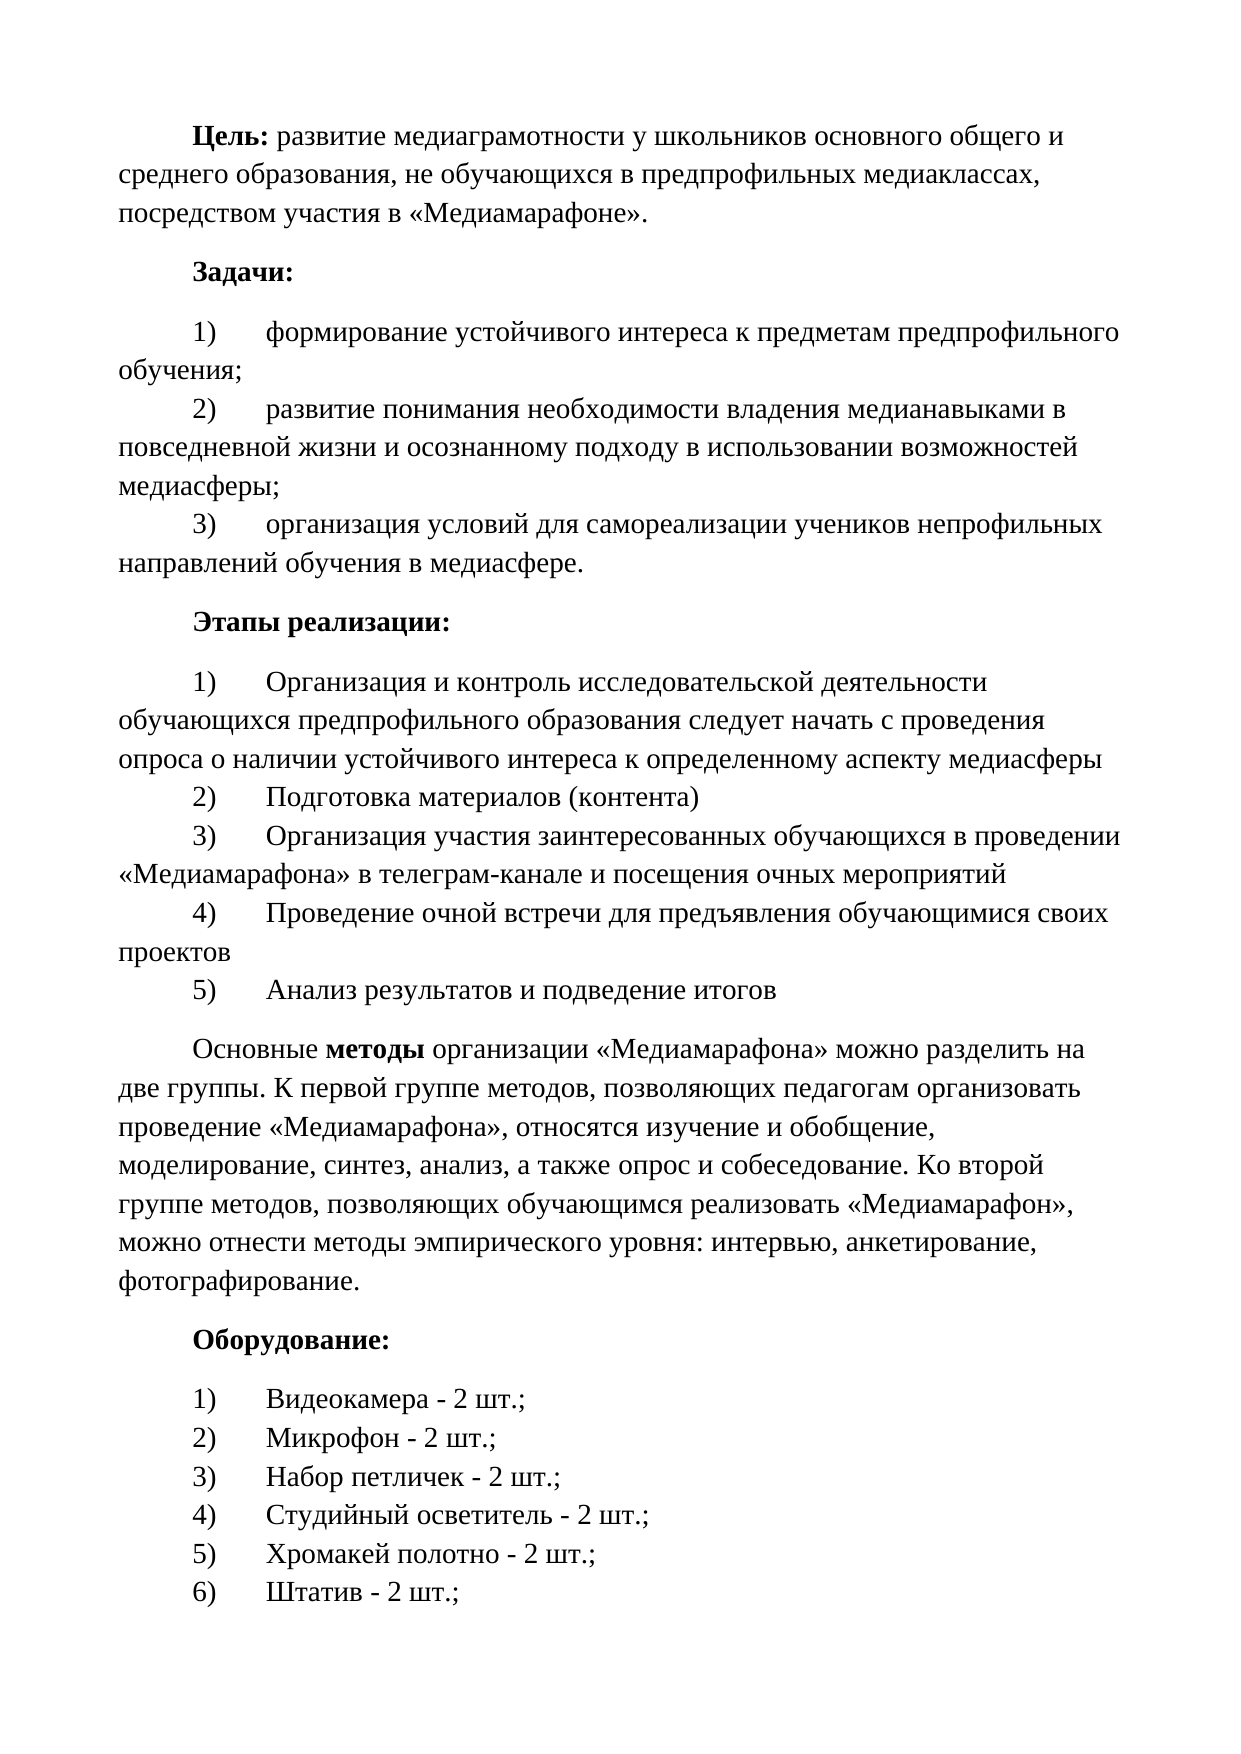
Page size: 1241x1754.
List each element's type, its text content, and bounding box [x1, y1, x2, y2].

list Проведение очной встречи для предъявления обучающимися своих проектов [118, 895, 1122, 967]
list Штатив - 2 шт.; [118, 1574, 1122, 1608]
text Задачи: [118, 254, 1122, 288]
list Видеокамера - 2 шт.; [118, 1382, 1122, 1415]
list Организация участия заинтересованных обучающихся в проведении «Медиамарафона» в телеграм-канале и посещения очных мероприятий [118, 818, 1122, 890]
list организация условий для самореализации учеников непрофильных направлений обучения в медиасфере. [118, 507, 1122, 579]
list развитие понимания необходимости владения медианавыками в повседневной жизни и осознанному подходу в использовании возможностей медиасферы; [118, 391, 1122, 502]
text Основные методы организации «Медиамарафона» можно разделить на две группы. К первой группе методов, позволяющих педагогам организовать проведение «Медиамарафона», относятся изучение и обобщение, моделирование, синтез, анализ, а также опрос и собеседование. Ко второй группе методов, позволяющих обучающимся реализовать «Медиамарафон», можно отнести методы эмпирического уровня: интервью, анкетирование, фотографирование. [118, 1032, 1122, 1296]
list Хромакей полотно - 2 шт.; [118, 1536, 1122, 1569]
list Организация и контроль исследовательской деятельности обучающихся предпрофильного образования следует начать с проведения опроса о наличии устойчивого интереса к определенному аспекту медиасферы [118, 664, 1122, 774]
list Анализ результатов и подведение итогов [118, 972, 1122, 1006]
text Оборудование: [118, 1322, 1122, 1356]
list Набор петличек - 2 шт.; [118, 1459, 1122, 1492]
text Этапы реализации: [118, 604, 1122, 638]
list Подготовка материалов (контента) [118, 779, 1122, 813]
list Студийный осветитель - 2 шт.; [118, 1497, 1122, 1531]
list формирование устойчивого интереса к предметам предпрофильного обучения; [118, 314, 1122, 386]
text Цель: развитие медиаграмотности у школьников основного общего и среднего образования, не обучающихся в предпрофильных медиаклассах, посредством участия в «Медиамарафоне». [118, 118, 1122, 229]
list Микрофон - 2 шт.; [118, 1420, 1122, 1454]
